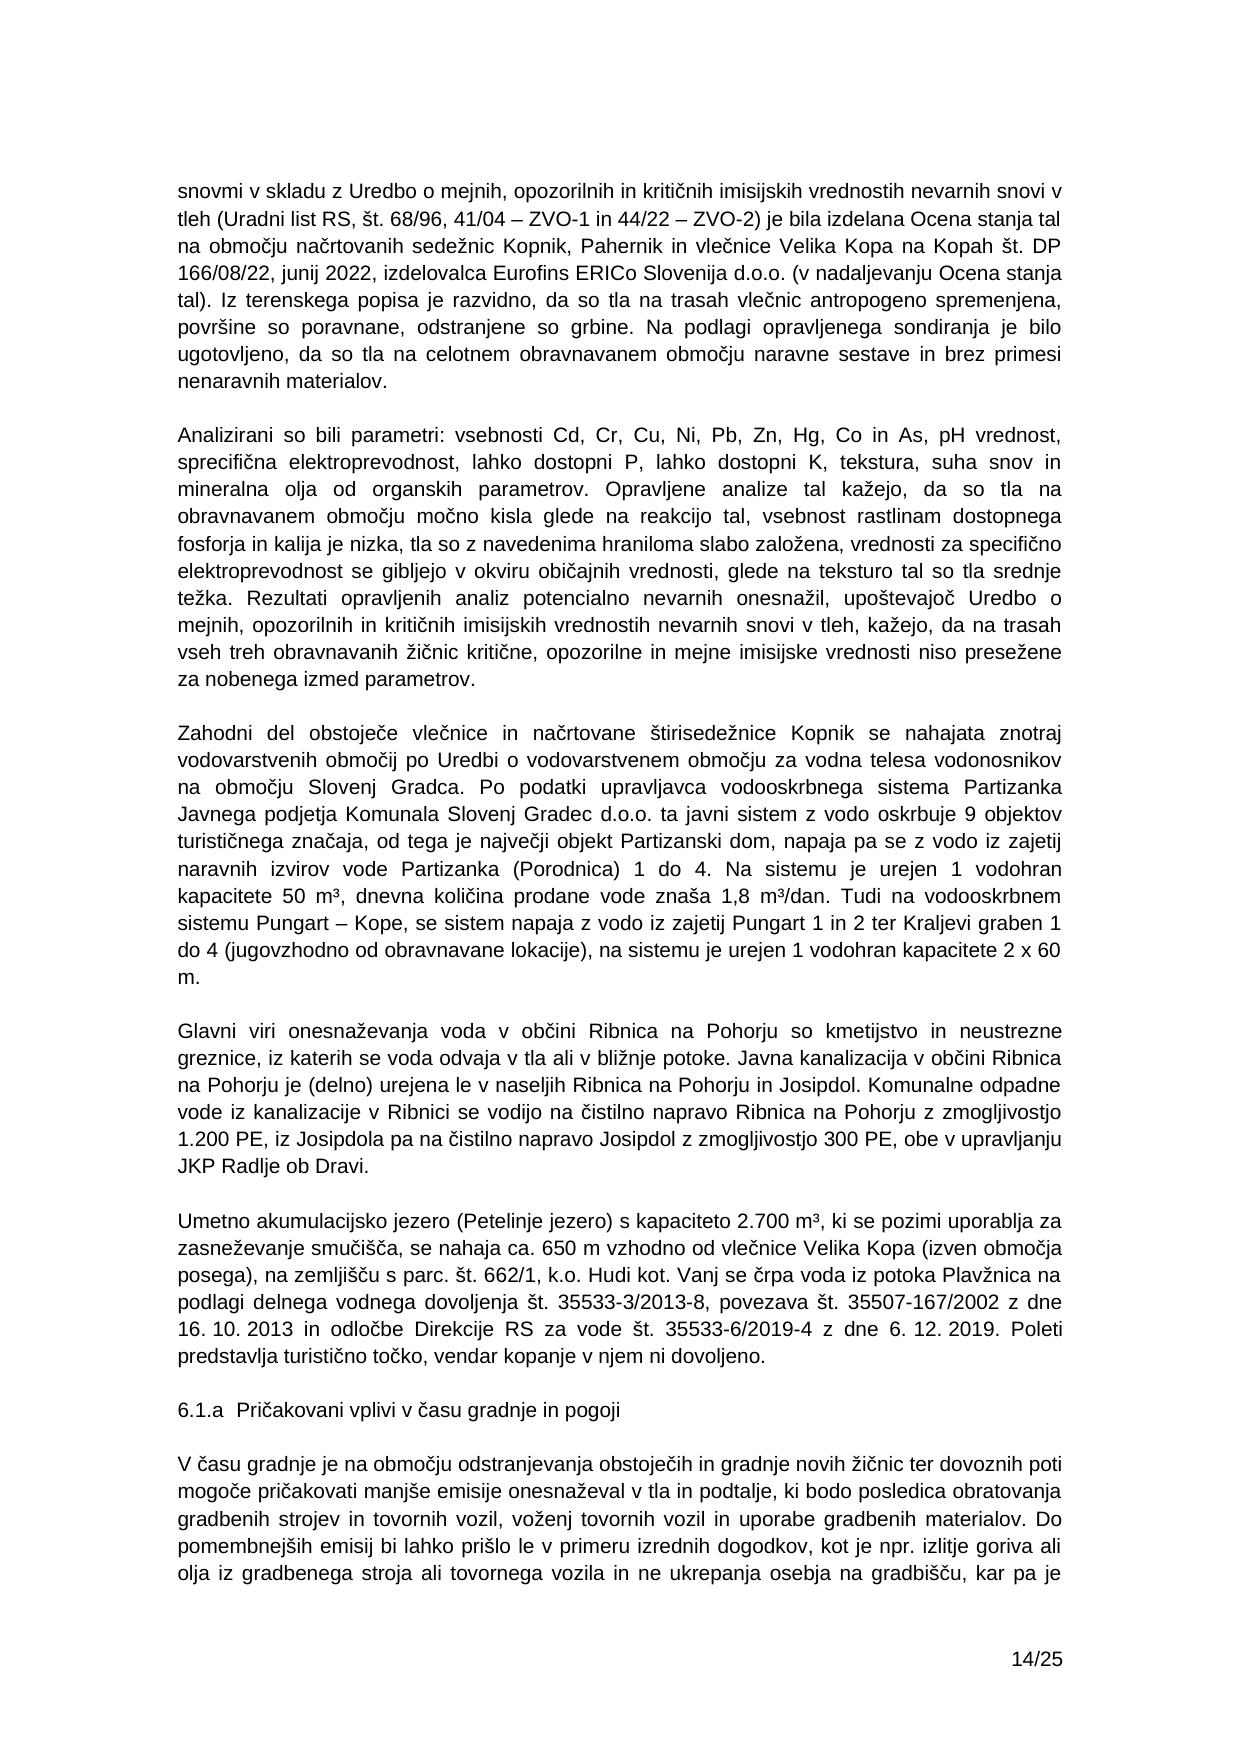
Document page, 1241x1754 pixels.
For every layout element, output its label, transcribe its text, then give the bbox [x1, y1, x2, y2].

text Glavni viri onesnaževanja voda v občini Ribnica na Pohorju so kmetijstvo in neustrezne greznice, iz katerih se voda odvaja v tla ali v bližnje potoke. Javna kanalizacija v občini Ribnica na Pohorju je (delno) urejena le v naseljih Ribnica na Pohorju in Josipdol. Komunalne odpadne vode iz kanalizacije v Ribnici se vodijo na čistilno napravo Ribnica na Pohorju z zmogljivostjo 1.200 PE, iz Josipdola pa na čistilno napravo Josipdol z zmogljivostjo 300 PE, obe v upravljanju JKP Radlje ob Dravi. [177, 1017, 1063, 1179]
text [177, 1450, 1063, 1586]
text Zahodni del obstoječe vlečnice in načrtovane štirisedežnice Kopnik se nahajata znotraj vodovarstvenih območij po Uredbi o vodovarstvenem območju za vodna telesa vodonosnikov na območju Slovenj Gradca. Po podatki upravljavca vodooskrbnega sistema Partizanka Javnega podjetja Komunala Slovenj Gradec d.o.o. ta javni sistem z vodo oskrbuje 9 objektov turističnega značaja, od tega je največji objekt Partizanski dom, napaja pa se z vodo iz zajetij naravnih izvirov vode Partizanka (Porodnica) 1 do 4. Na sistemu je urejen 1 vodohran kapacitete 50 m³, dnevna količina prodane vode znaša 1,8 m³/dan. Tudi na vodooskrbnem sistemu Pungart – Kope, se sistem napaja z vodo iz zajetij Pungart 1 in 2 ter Kraljevi graben 1 do 4 (jugovzhodno od obravnavane lokacije), na sistemu je urejen 1 vodohran kapacitete 2 x 60 m. [177, 719, 1063, 990]
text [177, 177, 1063, 394]
text Umetno akumulacijsko jezero (Petelinje jezero) s kapaciteto 2.700 m³, ki se pozimi uporablja za zasneževanje smučišča, se nahaja ca. 650 m vzhodno od vlečnice Velika Kopa (izven območja posega), na zemljišču s parc. št. 662/1, k.o. Hudi kot. Vanj se črpa voda iz potoka Plavžnica na podlagi delnega vodnega dovoljenja št. 35533-3/2013-8, povezava št. 35507-167/2002 z dne 16. 10. 2013 in odločbe Direkcije RS za vode št. 35533-6/2019-4 z dne 6. 12. 2019. Poleti predstavlja turistično točko, vendar kopanje v njem ni dovoljeno. [177, 1206, 1063, 1369]
text Pričakovani vplivi v času gradnje in pogoji [177, 1396, 1063, 1423]
text Analizirani so bili parametri: vsebnosti Cd, Cr, Cu, Ni, Pb, Zn, Hg, Co in As, pH vrednost, sprecifična elektroprevodnost, lahko dostopni P, lahko dostopni K, tekstura, suha snov in mineralna olja od organskih parametrov. Opravljene analize tal kažejo, da so tla na obravnavanem območju močno kisla glede na reakcijo tal, vsebnost rastlinam dostopnega fosforja in kalija je nizka, tla so z navedenima hraniloma slabo založena, vrednosti za specifično elektroprevodnost se gibljejo v okviru običajnih vrednosti, glede na teksturo tal so tla srednje težka. Rezultati opravljenih analiz potencialno nevarnih onesnažil, upoštevajoč Uredbo o mejnih, opozorilnih in kritičnih imisijskih vrednostih nevarnih snovi v tleh, kažejo, da na trasah vseh treh obravnavanih žičnic kritične, opozorilne in mejne imisijske vrednosti niso presežene za nobenega izmed parametrov. [177, 421, 1063, 692]
